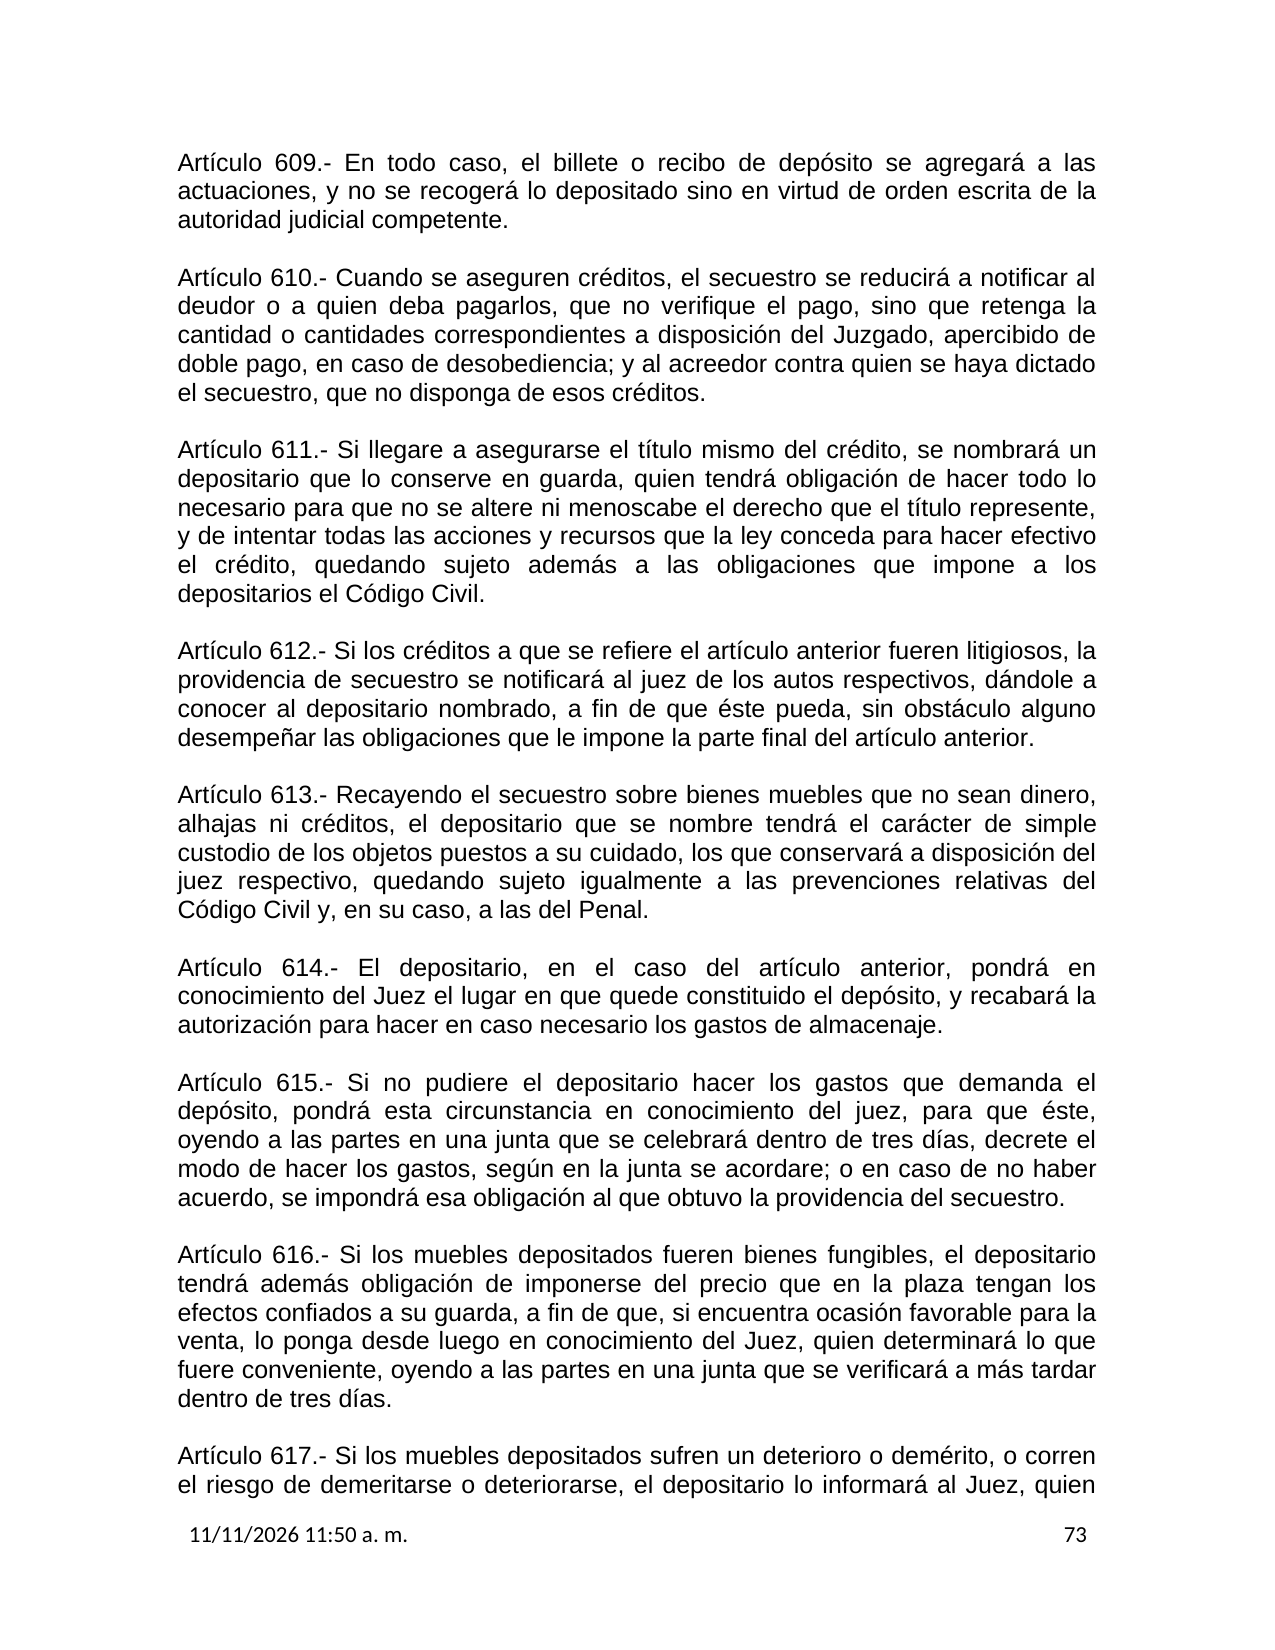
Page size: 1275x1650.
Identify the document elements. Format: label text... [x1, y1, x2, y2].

text Artículo 609.- En todo caso, el billete o recibo de depósito se agregará a las actuaciones, y no se recogerá lo depositado sino en virtud de orden escrita de la autoridad judicial competente. [177, 148, 1098, 234]
text Artículo 611.- Si llegare a asegurarse el título mismo del crédito, se nombrará un depositario que lo conserve en guarda, quien tendrá obligación de hacer todo lo necesario para que no se altere ni menoscabe el derecho que el título represente, y de intentar todas las acciones y recursos que la ley conceda para hacer efectivo el crédito, quedando sujeto además a las obligaciones que impone a los depositarios el Código Civil. [177, 435, 1098, 608]
text Artículo 612.- Si los créditos a que se refiere el artículo anterior fueren litigiosos, la providencia de secuestro se notificará al juez de los autos respectivos, dándole a conocer al depositario nombrado, a fin de que éste pueda, sin obstáculo alguno desempeñar las obligaciones que le impone la parte final del artículo anterior. [177, 636, 1098, 751]
text Artículo 613.- Recayendo el secuestro sobre bienes muebles que no sean dinero, alhajas ni créditos, el depositario que se nombre tendrá el carácter de simple custodio de los objetos puestos a su cuidado, los que conservará a disposición del juez respectivo, quedando sujeto igualmente a las prevenciones relativas del Código Civil y, en su caso, a las del Penal. [177, 780, 1098, 924]
text Artículo 616.- Si los muebles depositados fueren bienes fungibles, el depositario tendrá además obligación de imponerse del precio que en la plaza tengan los efectos confiados a su guarda, a fin de que, si encuentra ocasión favorable para la venta, lo ponga desde luego en conocimiento del Juez, quien determinará lo que fuere conveniente, oyendo a las partes en una junta que se verificará a más tardar dentro de tres días. [177, 1240, 1098, 1413]
text Artículo 610.- Cuando se aseguren créditos, el secuestro se reducirá a notificar al deudor o a quien deba pagarlos, que no verifique el pago, sino que retenga la cantidad o cantidades correspondientes a disposición del Juzgado, apercibido de doble pago, en caso de desobediencia; y al acreedor contra quien se haya dictado el secuestro, que no disponga de esos créditos. [177, 263, 1098, 406]
text Artículo 615.- Si no pudiere el depositario hacer los gastos que demanda el depósito, pondrá esta circunstancia en conocimiento del juez, para que éste, oyendo a las partes en una junta que se celebrará dentro de tres días, decrete el modo de hacer los gastos, según en la junta se acordare; o en caso de no haber acuerdo, se impondrá esa obligación al que obtuvo la providencia del secuestro. [177, 1068, 1098, 1211]
text Artículo 614.- El depositario, en el caso del artículo anterior, pondrá en conocimiento del Juez el lugar en que quede constituido el depósito, y recabará la autorización para hacer en caso necesario los gastos de almacenaje. [177, 953, 1098, 1039]
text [177, 1441, 1098, 1499]
